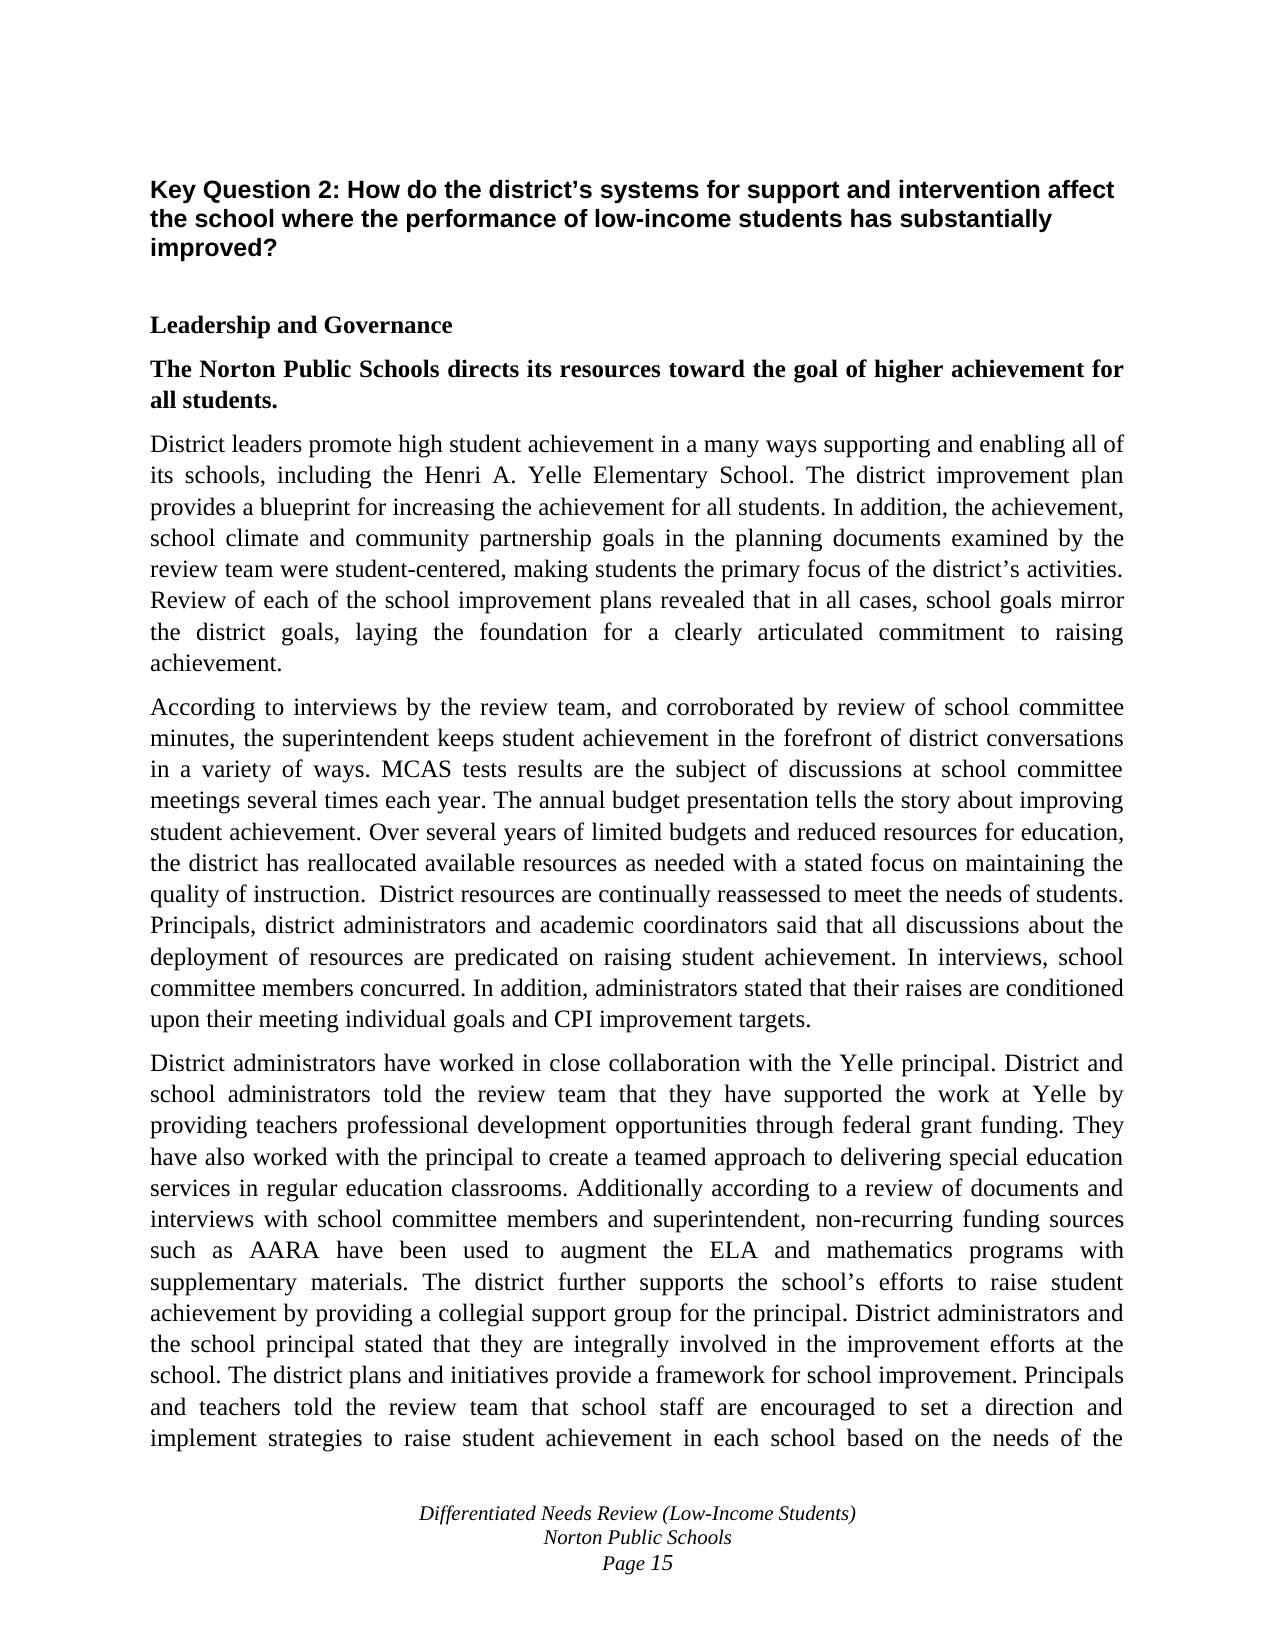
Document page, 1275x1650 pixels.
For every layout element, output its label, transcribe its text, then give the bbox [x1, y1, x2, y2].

text The Norton Public Schools directs its resources toward the goal of higher achievement for all students. [150, 352, 1125, 415]
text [150, 1046, 1125, 1452]
text Leadership and Governance [150, 309, 1125, 340]
subtitle Key Question 2: How do the district’s systems for support and intervention affect the school where the performance of low-income students has substantially improved? [150, 175, 1125, 261]
text According to interviews by the review team, and corroborated by review of school committee minutes, the superintendent keeps student achievement in the forefront of district conversations in a variety of ways. MCAS tests results are the subject of discussions at school committee meetings several times each year. The annual budget presentation tells the story about improving student achievement. Over several years of limited budgets and reduced resources for education, the district has reallocated available resources as needed with a stated focus on maintaining the quality of instruction. District resources are continually reassessed to meet the needs of students. Principals, district administrators and academic coordinators said that all discussions about the deployment of resources are predicated on raising student achievement. In interviews, school committee members concurred. In addition, administrators stated that their raises are conditioned upon their meeting individual goals and CPI improvement targets. [150, 690, 1125, 1034]
text District leaders promote high student achievement in a many ways supporting and enabling all of its schools, including the Henri A. Yelle Elementary School. The district improvement plan provides a blueprint for increasing the achievement for all students. In addition, the achievement, school climate and community partnership goals in the planning documents examined by the review team were student-centered, making students the primary focus of the district’s activities. Review of each of the school improvement plans revealed that in all cases, school goals mirror the district goals, laying the foundation for a clearly articulated commitment to raising achievement. [150, 427, 1125, 677]
